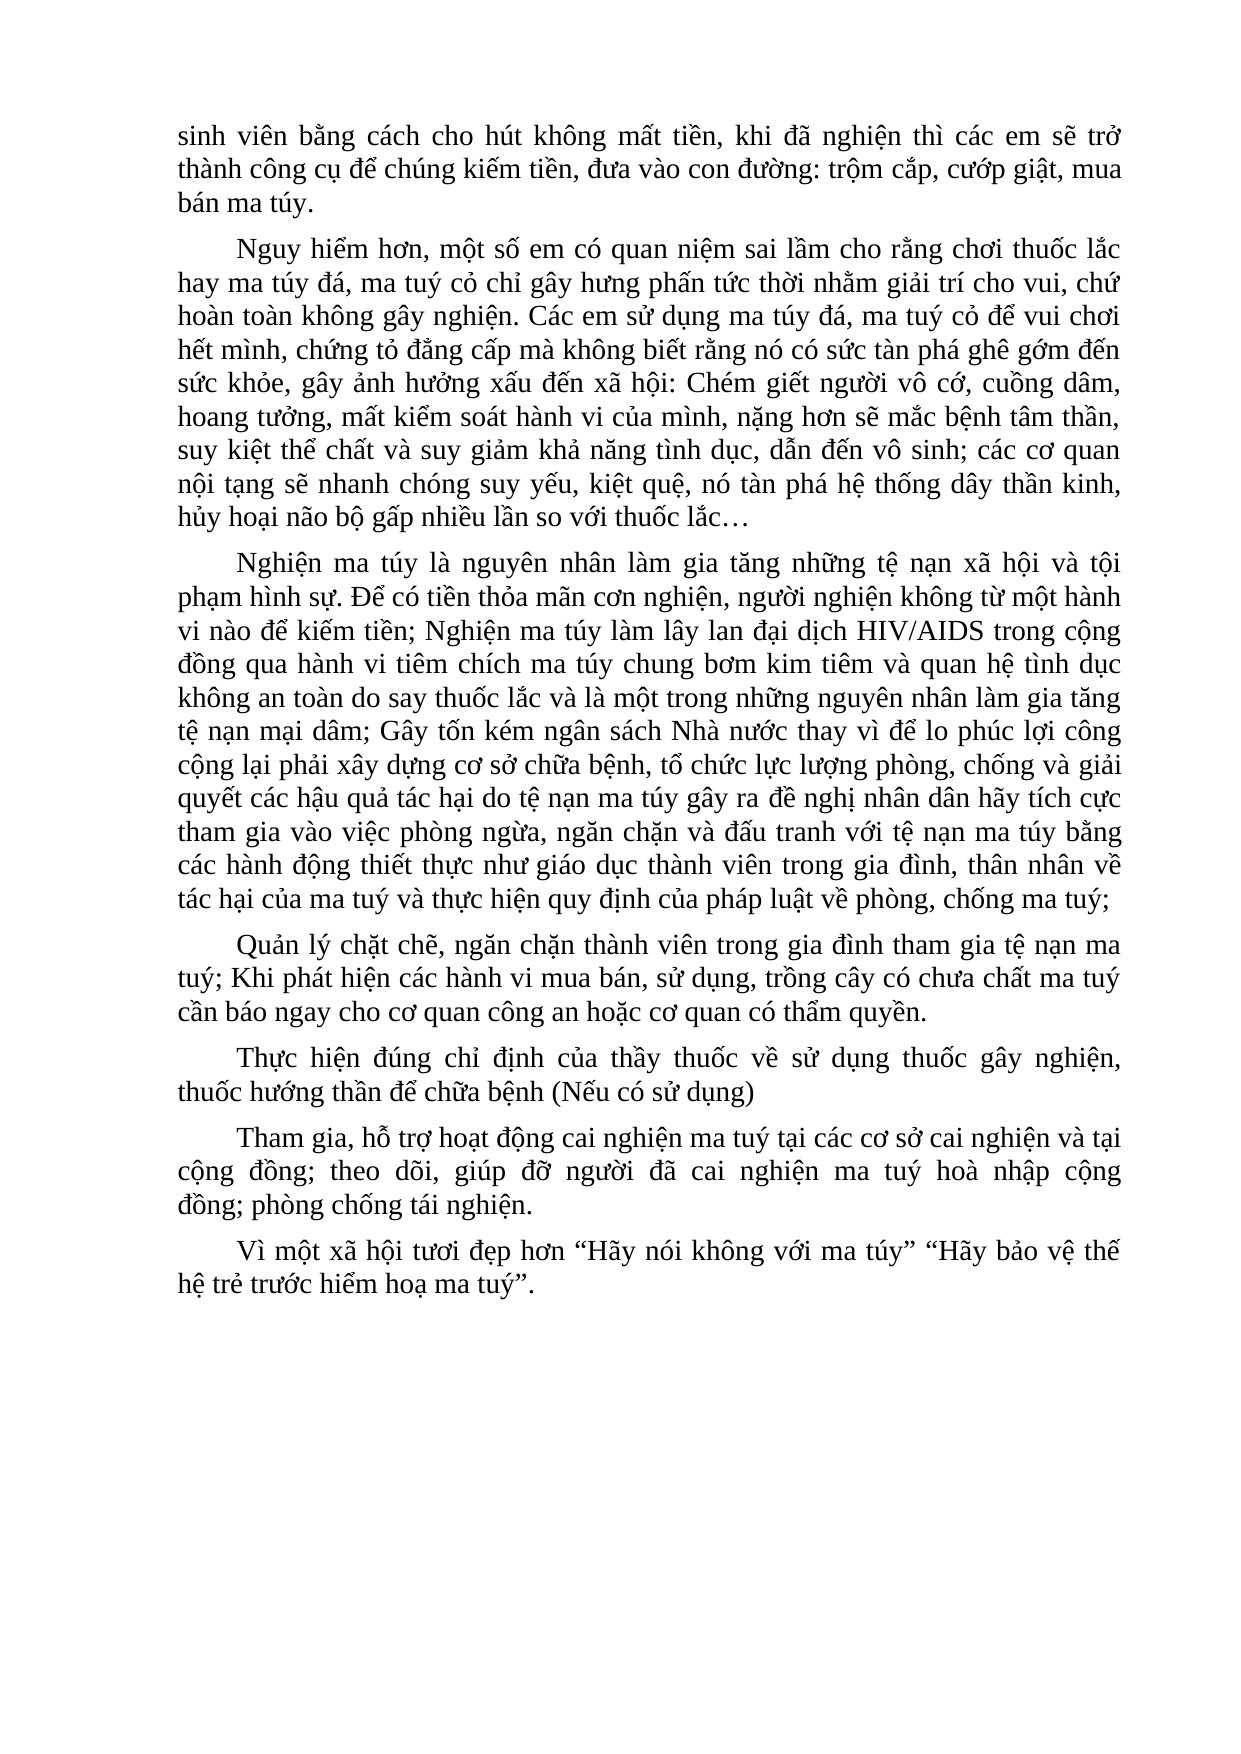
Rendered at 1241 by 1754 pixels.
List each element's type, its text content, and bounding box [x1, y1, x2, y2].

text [177, 118, 1122, 219]
text Nguy hiểm hơn, một số em có quan niệm sai lầm cho rằng chơi thuốc lắc hay ma túy đá, ma tuý cỏ chỉ gây hưng phấn tức thời nhằm giải trí cho vui, chứ hoàn toàn không gây nghiện. Các em sử dụng ma túy đá, ma tuý cỏ để vui chơi hết mình, chứng tỏ đẳng cấp mà không biết rằng nó có sức tàn phá ghê gớm đến sức khỏe, gây ảnh hưởng xấu đến xã hội: Chém giết người vô cớ, cuồng dâm, hoang tưởng, mất kiểm soát hành vi của mình, nặng hơn sẽ mắc bệnh tâm thần, suy kiệt thể chất và suy giảm khả năng tình dục, dẫn đến vô sinh; các cơ quan nội tạng sẽ nhanh chóng suy yếu, kiệt quệ, nó tàn phá hệ thống dây thần kinh, hủy hoại não bộ gấp nhiều lần so với thuốc lắc… [177, 231, 1122, 533]
text Nghiện ma túy là nguyên nhân làm gia tăng những tệ nạn xã hội và tội phạm hình sự. Để có tiền thỏa mãn cơn nghiện, người nghiện không từ một hành vi nào để kiếm tiền; Nghiện ma túy làm lây lan đại dịch HIV/AIDS trong cộng đồng qua hành vi tiêm chích ma túy chung bơm kim tiêm và quan hệ tình dục không an toàn do say thuốc lắc và là một trong những nguyên nhân làm gia tăng tệ nạn mại dâm; Gây tốn kém ngân sách Nhà nước thay vì để lo phúc lợi công cộng lại phải xây dựng cơ sở chữa bệnh, tổ chức lực lượng phòng, chống và giải quyết các hậu quả tác hại do tệ nạn ma túy gây ra đề nghị nhân dân hãy tích cực tham gia vào việc phòng ngừa, ngăn chặn và đấu tranh với tệ nạn ma túy bằng các hành động thiết thực như giáo dục thành viên trong gia đình, thân nhân về tác hại của ma tuý và thực hiện quy định của pháp luật về phòng, chống ma tuý; [177, 546, 1122, 914]
text Tham gia, hỗ trợ hoạt động cai nghiện ma tuý tại các cơ sở cai nghiện và tại cộng đồng; theo dõi, giúp đỡ người đã cai nghiện ma tuý hoà nhập cộng đồng; phòng chống tái nghiện. [177, 1120, 1122, 1220]
text Vì một xã hội tươi đẹp hơn “Hãy nói không với ma túy” “Hãy bảo vệ thế hệ trẻ trước hiểm hoạ ma tuý”. [177, 1233, 1122, 1300]
text Thực hiện đúng chỉ định của thầy thuốc về sử dụng thuốc gây nghiện, thuốc hướng thần để chữa bệnh (Nếu có sử dụng) [177, 1040, 1122, 1107]
text Quản lý chặt chẽ, ngăn chặn thành viên trong gia đình tham gia tệ nạn ma tuý; Khi phát hiện các hành vi mua bán, sử dụng, trồng cây có chưa chất ma tuý cần báo ngay cho cơ quan công an hoặc cơ quan có thẩm quyền. [177, 927, 1122, 1028]
